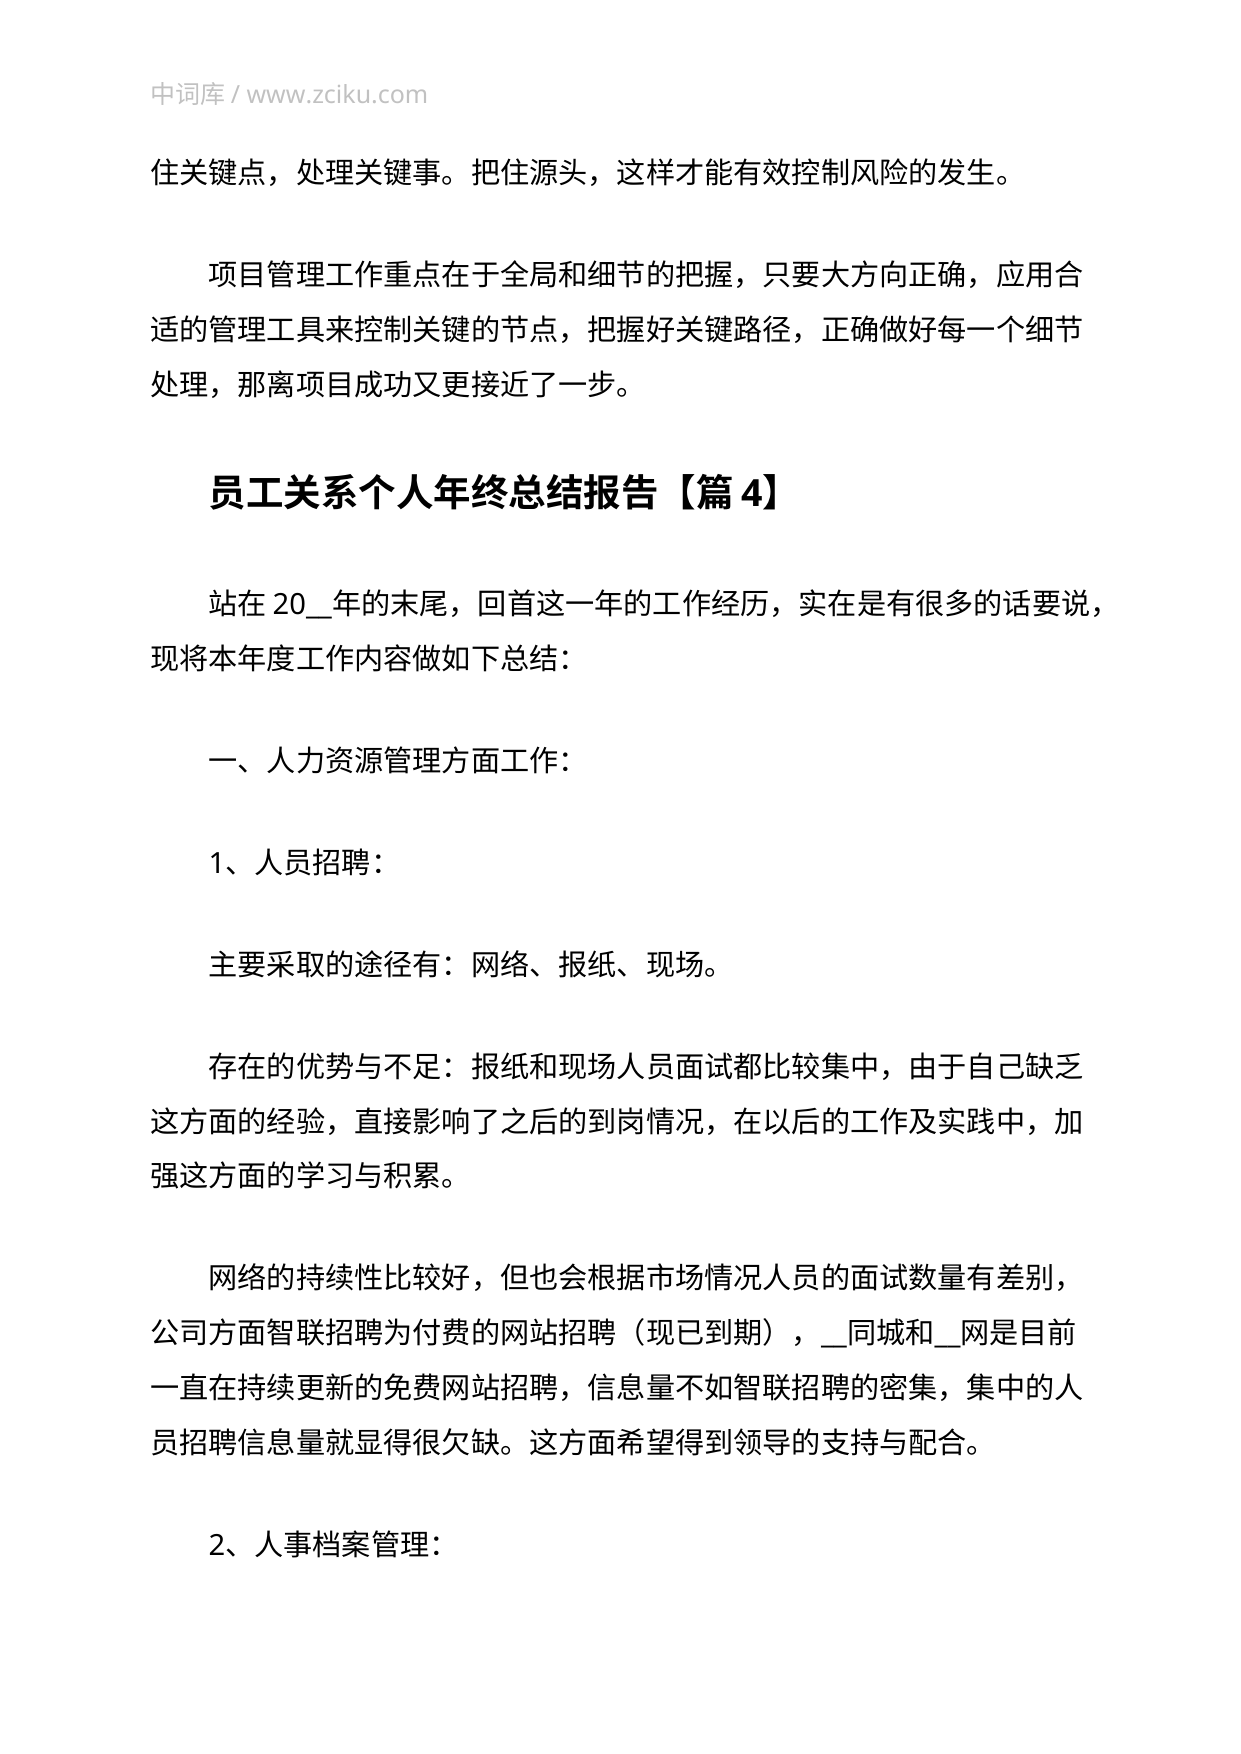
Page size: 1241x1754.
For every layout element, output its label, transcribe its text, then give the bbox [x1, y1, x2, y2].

text 2、人事档案管理： [150, 1521, 1090, 1564]
text 主要采取的途径有：网络、报纸、现场。 [150, 941, 1090, 984]
text 员工关系个人年终总结报告【篇4】 [150, 463, 1090, 518]
text 存在的优势与不足：报纸和现场人员面试都比较集中，由于自己缺乏这方面的经验，直接影响了之后的到岗情况，在以后的工作及实践中，加强这方面的学习与积累。 [150, 1043, 1090, 1195]
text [150, 150, 1090, 192]
text 网络的持续性比较好，但也会根据市场情况人员的面试数量有差别，公司方面智联招聘为付费的网站招聘（现已到期），__同城和__网是目前一直在持续更新的免费网站招聘，信息量不如智联招聘的密集，集中的人员招聘信息量就显得很欠缺。这方面希望得到领导的支持与配合。 [150, 1255, 1090, 1462]
text 一、人力资源管理方面工作： [150, 738, 1090, 780]
text 站在20__年的末尾，回首这一年的工作经历，实在是有很多的话要说，现将本年度工作内容做如下总结： [150, 581, 1090, 678]
text 1、人员招聘： [150, 839, 1090, 882]
text 项目管理工作重点在于全局和细节的把握，只要大方向正确，应用合适的管理工具来控制关键的节点，把握好关键路径，正确做好每一个细节处理，那离项目成功又更接近了一步。 [150, 252, 1090, 404]
